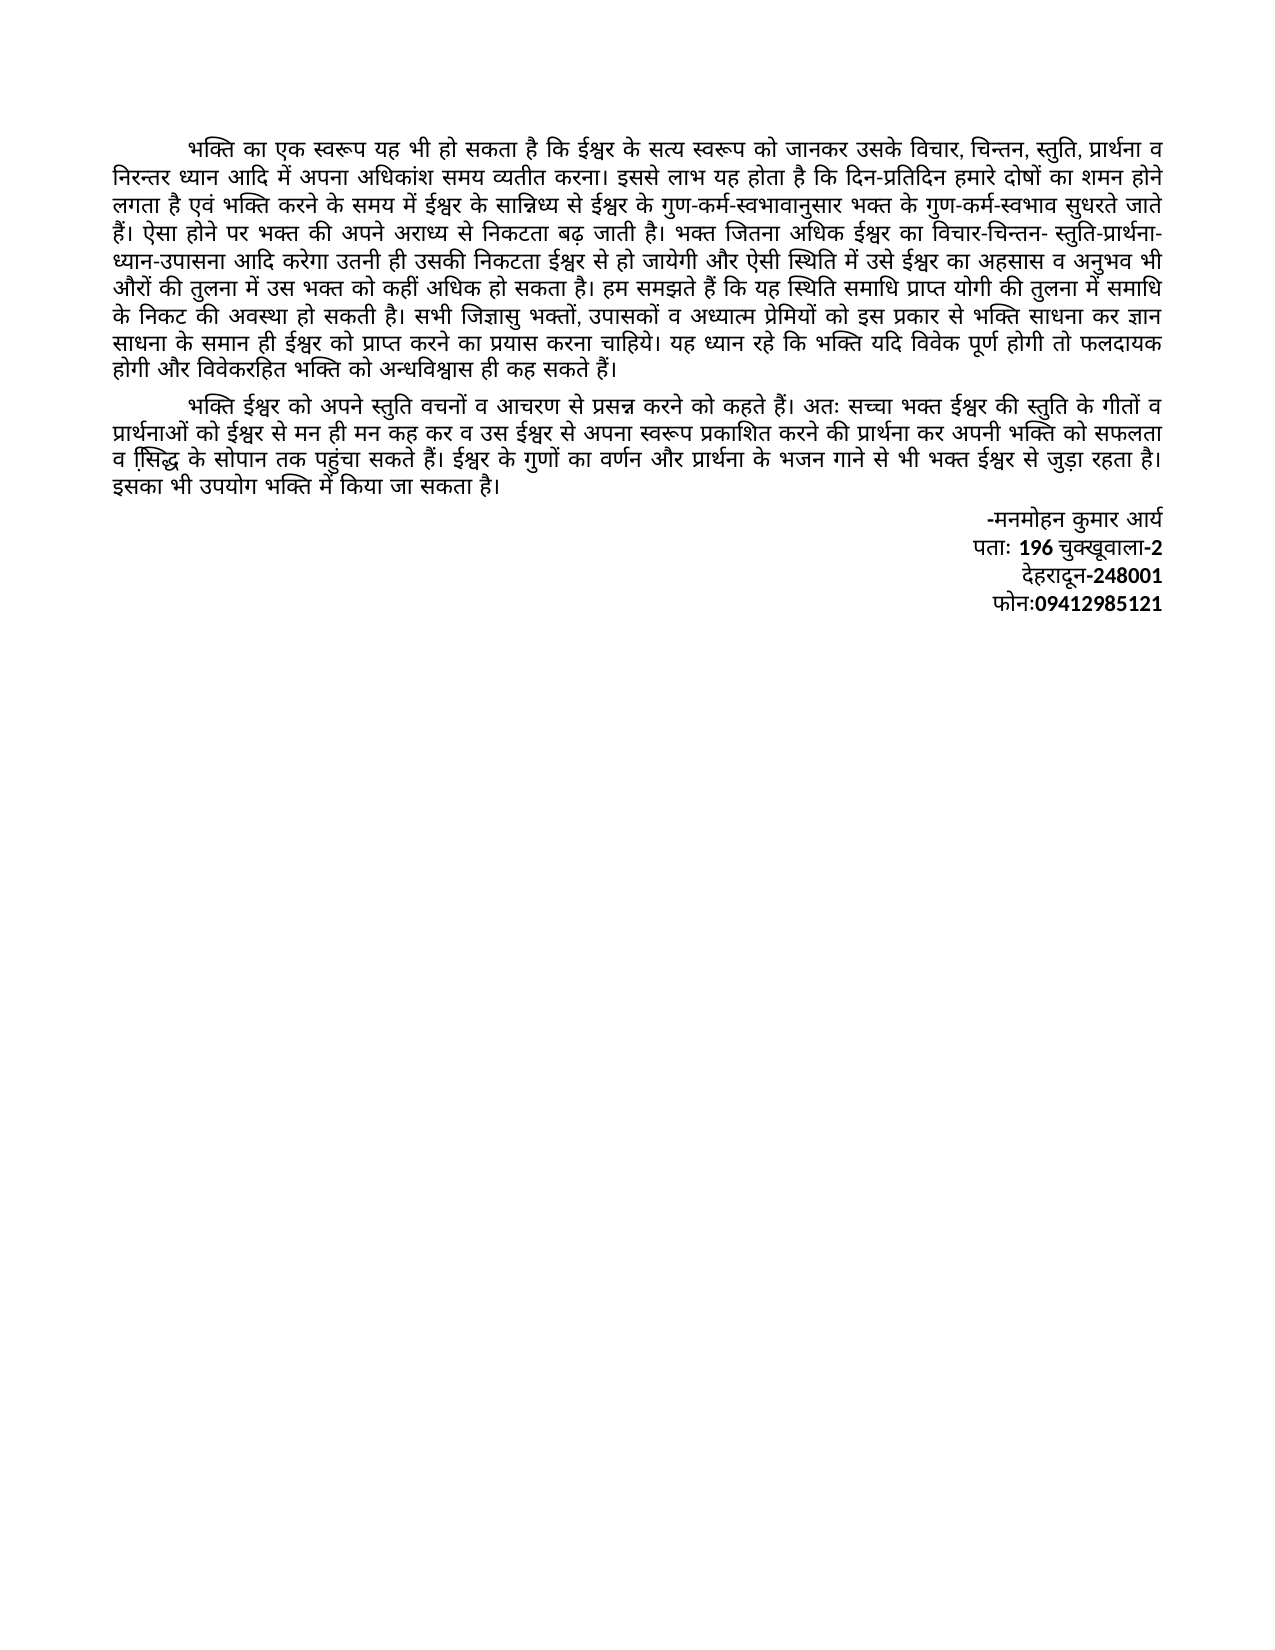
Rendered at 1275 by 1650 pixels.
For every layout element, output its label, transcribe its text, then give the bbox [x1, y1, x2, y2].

text भक्ति ईश्वर को अपने स्तुति वचनों व आचरण से प्रसन्न करने को कहते हैं। अतः सच्चा भक्त ईश्वर की स्तुति के गीतों व प्रार्थनाओं को ईश्वर से मन ही मन कह कर व उस ईश्वर से अपना स्वरूप प्रकाशित करने की प्रार्थना कर अपनी भक्ति को सफलता व सि़िद्ध के सोपान तक पहुंचा सकते हैं। ईश्वर के गुणों का वर्णन और प्रार्थना के भजन गाने से भी भक्त ईश्वर से जुड़ा रहता है। इसका भी उपयोग भक्ति में किया जा सकता है। [112, 393, 1162, 500]
text भक्ति का एक स्वरूप यह भी हो सकता है कि ईश्वर के सत्य स्वरूप को जानकर उसके विचार, चिन्तन, स्तुति, प्रार्थना व निरन्तर ध्यान आदि में अपना अधिकांश समय व्यतीत करना। इससे लाभ यह होता है कि दिन-प्रतिदिन हमारे दोषों का शमन होने लगता है एवं भक्ति करने के समय में ईश्वर के सान्निध्य से ईश्वर के गुण-कर्म-स्वभावानुसार भक्त के गुण-कर्म-स्वभाव सुधरते जाते हैं। ऐसा होने पर भक्त की अपने अराध्य से निकटता बढ़ जाती है। भक्त जितना अधिक ईश्वर का विचार-चिन्तन- स्तुति-प्रार्थना- ध्यान-उपासना आदि करेगा उतनी ही उसकी निकटता ईश्वर से हो जायेगी और ऐसी स्थिति में उसे ईश्वर का अहसास व अनुभव भी औरों की तुलना में उस भक्त को कहीं अधिक हो सकता है। हम समझते हैं कि यह स्थिति समाधि प्राप्त योगी की तुलना में समाधि के निकट की अवस्था हो सकती है। सभी जिज्ञासु भक्तों, उपासकों व अध्यात्म प्रेमियों को इस प्रकार से भक्ति साधना कर ज्ञान साधना के समान ही ईश्वर को प्राप्त करने का प्रयास करना चाहिये। यह ध्यान रहे कि भक्ति यदि विवेक पूर्ण होगी तो फलदायक होगी और विवेकरहित भक्ति को अन्धविश्वास ही कह सकते हैं। [112, 135, 1162, 383]
text पताः 196 चुक्खूवाला-2 [112, 533, 1162, 561]
text -मनमोहन कुमार आर्य [112, 505, 1162, 533]
text देहरादून-248001 [112, 561, 1162, 589]
text फोनः09412985121 [112, 589, 1162, 617]
